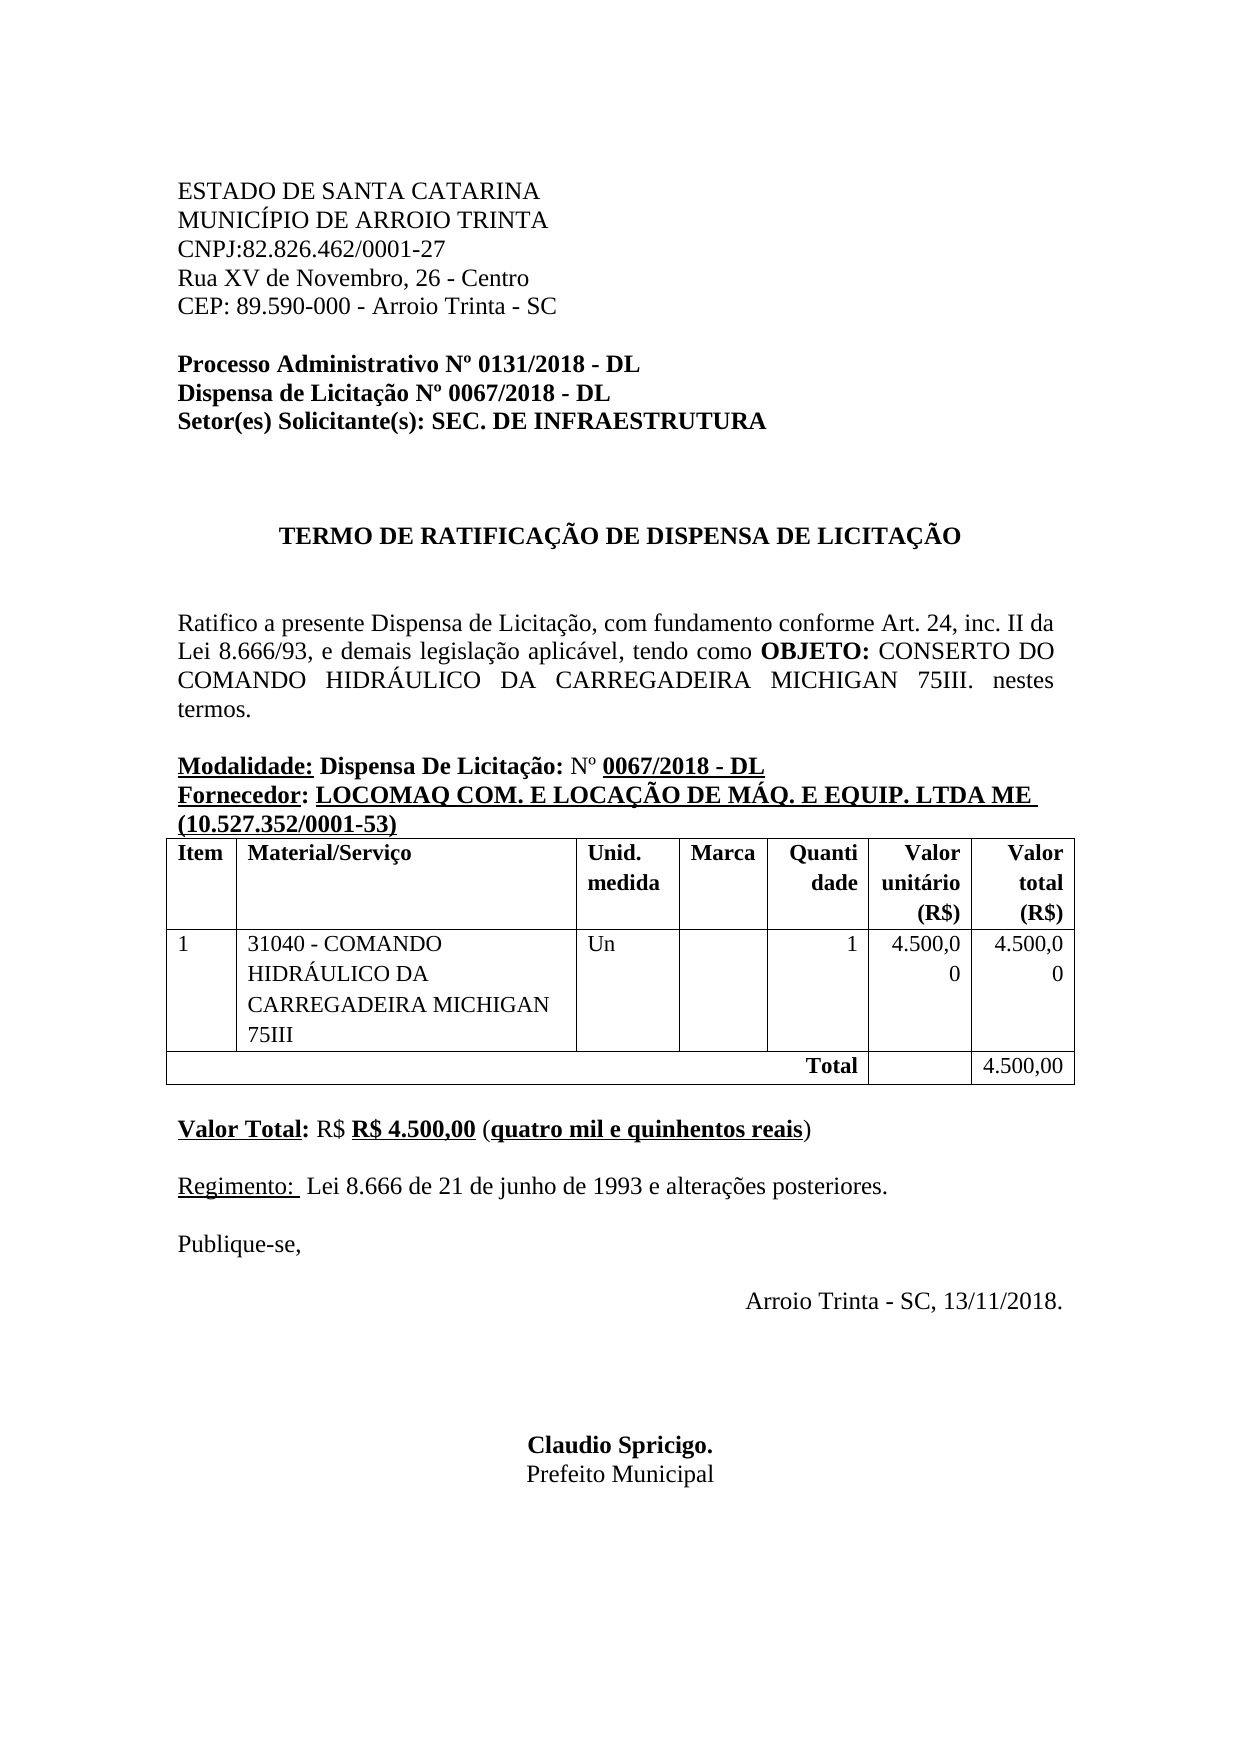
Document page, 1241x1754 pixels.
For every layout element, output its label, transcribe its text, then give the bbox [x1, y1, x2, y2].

text Rua XV de Novembro, 26 - Centro [177, 263, 1063, 291]
table_cell 4.500,00 [972, 1052, 1074, 1084]
table_cell 4.500,00 [869, 930, 971, 1051]
table_header Material/Serviço [237, 839, 576, 929]
table_cell [680, 930, 767, 1051]
table_cell 1 [768, 930, 868, 1051]
table_cell [869, 1052, 971, 1084]
text Publique-se, [177, 1229, 1063, 1258]
table_cell 1 [167, 930, 236, 1051]
table_header Valor unitário (R$) [869, 839, 971, 929]
table_cell 4.500,00 [972, 930, 1074, 1051]
text Setor(es) Solicitante(s): SEC. DE INFRAESTRUTURA [177, 406, 1063, 435]
table_header Unid. medida [577, 839, 679, 929]
text Regimento: Lei 8.666 de 21 de junho de 1993 e alterações posteriores. [177, 1171, 1063, 1200]
text TERMO DE RATIFICAÇÃO DE DISPENSA DE LICITAÇÃO [177, 521, 1063, 550]
text Dispensa de Licitação Nº 0067/2018 - DL [177, 378, 1063, 406]
text Claudio Spricigo. [177, 1430, 1063, 1459]
text Prefeito Municipal [177, 1459, 1063, 1488]
text Fornecedor: LOCOMAQ COM. E LOCAÇÃO DE MÁQ. E EQUIP. LTDA ME (10.527.352/0001-53) [177, 780, 1063, 838]
table_header Valor total (R$) [972, 839, 1074, 929]
text Modalidade: Dispensa De Licitação: Nº 0067/2018 - DL [177, 751, 1063, 780]
text Processo Administrativo Nº 0131/2018 - DL [177, 349, 1063, 378]
table_header Quantidade [768, 839, 868, 929]
table_cell Un [577, 930, 679, 1051]
table_cell Total [167, 1052, 868, 1084]
table_header Item [167, 839, 236, 929]
text Valor Total: R$ R$ 4.500,00 (quatro mil e quinhentos reais) [177, 1114, 1063, 1143]
text ESTADO DE SANTA CATARINA [177, 176, 1063, 205]
text Ratifico a presente Dispensa de Licitação, com fundamento conforme Art. 24, inc. II da Lei 8.666/93, e demais legislação aplicável, tendo como OBJETO: CONSERTO DO COMANDO HIDRÁULICO DA CARREGADEIRA MICHIGAN 75III. nestes termos. [177, 608, 1055, 723]
text Arroio Trinta - SC, 13/11/2018. [177, 1286, 1063, 1315]
text CEP: 89.590-000 - Arroio Trinta - SC [177, 291, 1063, 320]
text MUNICÍPIO DE ARROIO TRINTA [177, 205, 1063, 234]
table_header Marca [680, 839, 767, 929]
table_cell 31040 - COMANDO HIDRÁULICO DA CARREGADEIRA MICHIGAN 75III [237, 930, 576, 1051]
text CNPJ:82.826.462/0001-27 [177, 234, 1063, 263]
